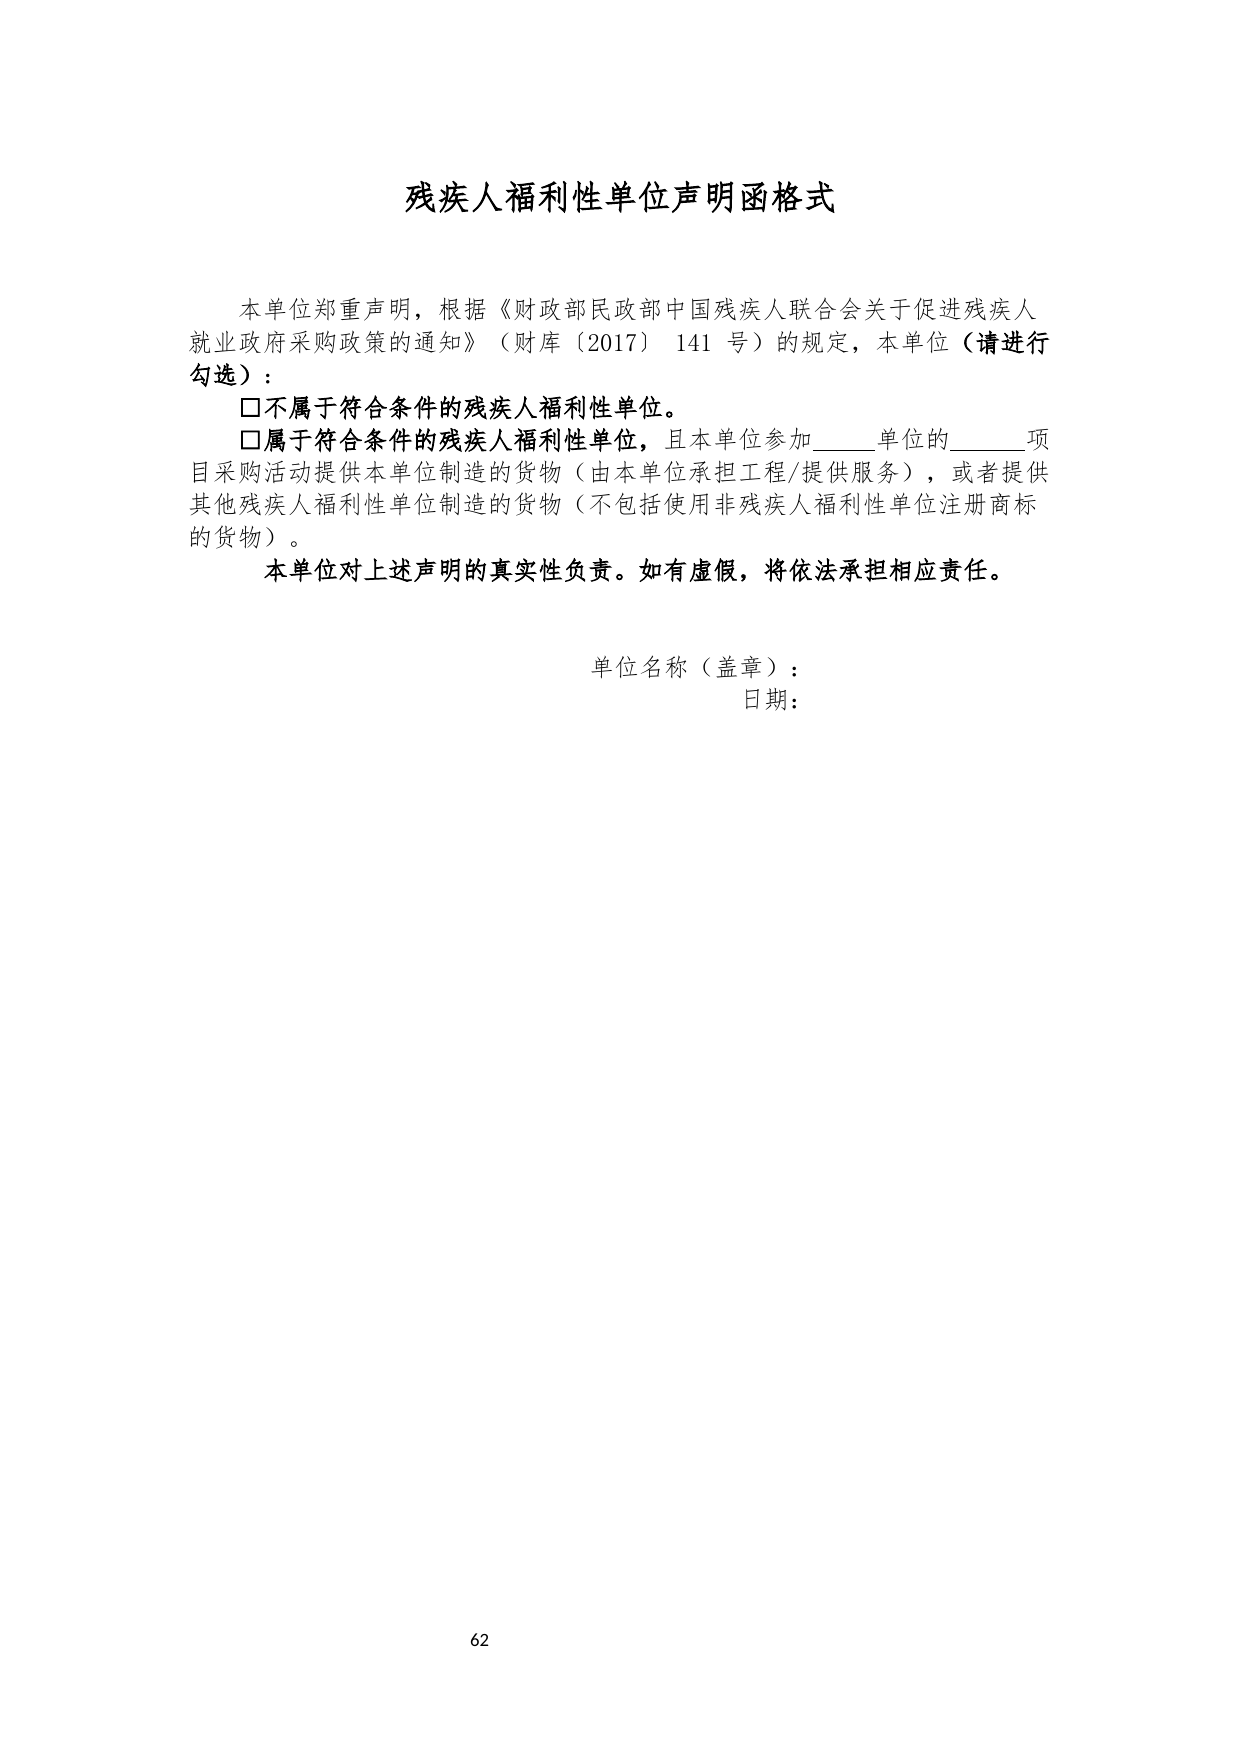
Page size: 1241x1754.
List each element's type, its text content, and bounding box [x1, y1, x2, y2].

text 单位名称（盖章）： [187, 649, 1053, 682]
text 本单位郑重声明，根据《财政部民政部中国残疾人联合会关于促进残疾人就业政府采购政策的通知》（财库〔2017〕 141 号）的规定，本单位（请进行勾选）： [187, 292, 1053, 389]
text 本单位对上述声明的真实性负责。如有虚假，将依法承担相应责任。 [187, 552, 1053, 584]
text 残疾人福利性单位声明函格式 [187, 162, 1053, 227]
text □属于符合条件的残疾人福利性单位，且本单位参加 单位的 项目采购活动提供本单位制造的货物（由本单位承担工程/提供服务），或者提供其他残疾人福利性单位制造的货物（不包括使用非残疾人福利性单位注册商标的货物）。 [187, 422, 1053, 552]
text 日期： [187, 682, 1053, 714]
text □不属于符合条件的残疾人福利性单位。 [187, 389, 1053, 422]
